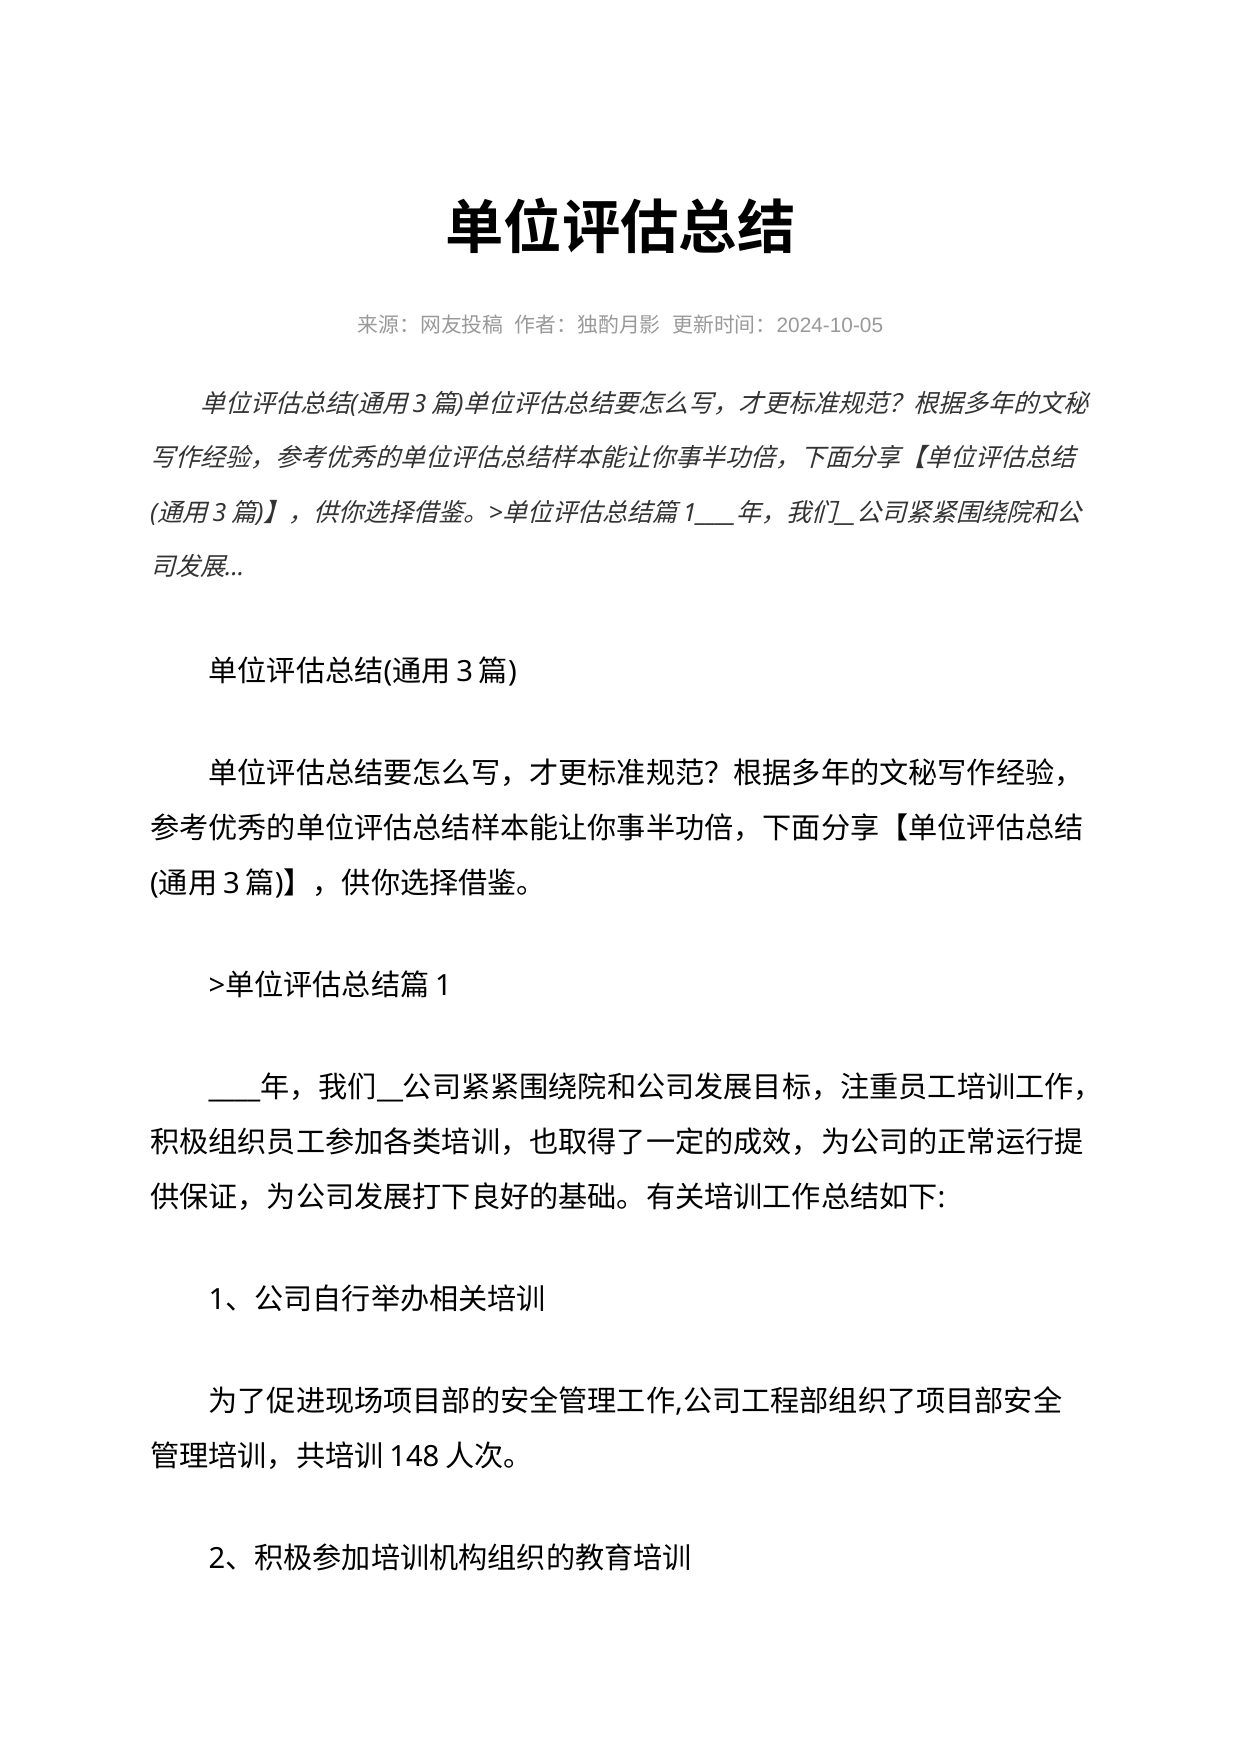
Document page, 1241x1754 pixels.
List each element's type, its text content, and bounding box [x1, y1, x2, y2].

text 单位评估总结(通用3篇) [150, 648, 1090, 690]
text 单位评估总结要怎么写，才更标准规范？根据多年的文秘写作经验，参考优秀的单位评估总结样本能让你事半功倍，下面分享【单位评估总结(通用3篇)】，供你选择借鉴。 [150, 750, 1090, 902]
text >单位评估总结篇1 [150, 962, 1090, 1004]
text 单位评估总结(通用3篇)单位评估总结要怎么写，才更标准规范？根据多年的文秘写作经验，参考优秀的单位评估总结样本能让你事半功倍，下面分享【单位评估总结(通用3篇)】，供你选择借鉴。>单位评估总结篇1____年，我们__公司紧紧围绕院和公司发展... [150, 383, 1090, 583]
text 1、公司自行举办相关培训 [150, 1275, 1090, 1318]
subtitle 单位评估总结 [150, 181, 1090, 266]
text 来源：网友投稿 作者：独酌月影 更新时间：2024-10-05 [150, 313, 1090, 337]
text ____年，我们__公司紧紧围绕院和公司发展目标，注重员工培训工作，积极组织员工参加各类培训，也取得了一定的成效，为公司的正常运行提供保证，为公司发展打下良好的基础。有关培训工作总结如下: [150, 1063, 1090, 1216]
text 为了促进现场项目部的安全管理工作,公司工程部组织了项目部安全管理培训，共培训148人次。 [150, 1377, 1090, 1475]
text 2、积极参加培训机构组织的教育培训 [150, 1534, 1090, 1577]
